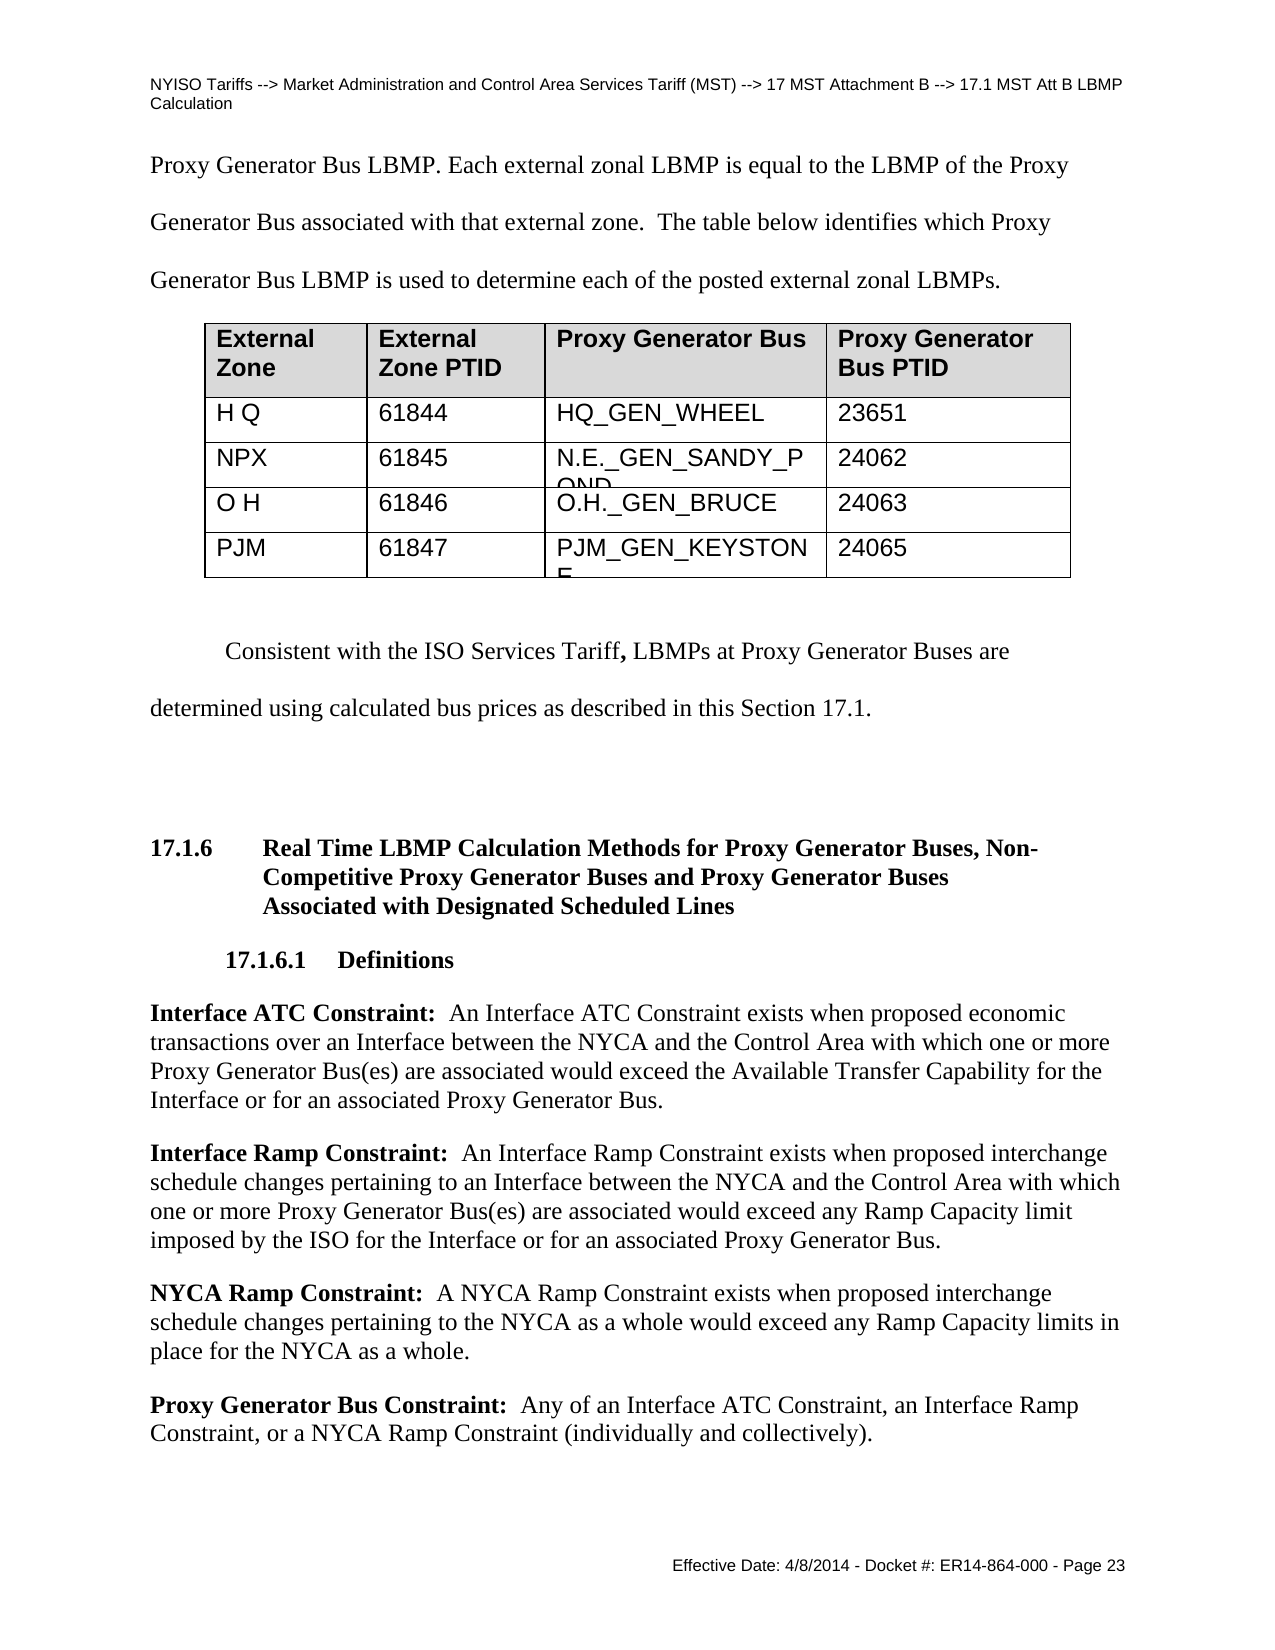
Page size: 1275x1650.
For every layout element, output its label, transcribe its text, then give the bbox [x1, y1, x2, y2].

table_cell 61846 [368, 488, 544, 532]
table_header Proxy Generator Bus PTID [827, 324, 1070, 397]
text Consistent with the ISO Services Tariff, LBMPs at Proxy Generator Buses are determined using calculated bus prices as described in this Section 17.1. [150, 636, 1125, 722]
subtitle 17.1.6.1 Definitions [225, 945, 1125, 973]
table_cell PJM_GEN_KEYSTONE [546, 533, 826, 577]
text NYCA Ramp Constraint: A NYCA Ramp Constraint exists when proposed interchange schedule changes pertaining to the NYCA as a whole would exceed any Ramp Capacity limits in place for the NYCA as a whole. [150, 1278, 1125, 1365]
table_header External Zone [206, 324, 366, 397]
table_cell PJM [206, 533, 366, 577]
text Interface Ramp Constraint: An Interface Ramp Constraint exists when proposed interchange schedule changes pertaining to an Interface between the NYCA and the Control Area with which one or more Proxy Generator Bus(es) are associated would exceed any Ramp Capacity limit imposed by the ISO for the Interface or for an associated Proxy Generator Bus. [150, 1138, 1125, 1253]
table_cell H Q [206, 398, 366, 442]
table_cell 61845 [368, 443, 544, 487]
table_cell NPX [206, 443, 366, 487]
table_cell HQ_GEN_WHEEL [546, 398, 826, 442]
table_cell 61844 [368, 398, 544, 442]
table_cell O H [206, 488, 366, 532]
table_cell 23651 [827, 398, 1070, 442]
table_cell 24063 [827, 488, 1070, 532]
text Interface ATC Constraint: An Interface ATC Constraint exists when proposed economic transactions over an Interface between the NYCA and the Control Area with which one or more Proxy Generator Bus(es) are associated would exceed the Available Transfer Capability for the Interface or for an associated Proxy Generator Bus. [150, 998, 1125, 1113]
table_cell O.H._GEN_BRUCE [546, 488, 826, 532]
table_cell 24062 [827, 443, 1070, 487]
table_cell 24065 [827, 533, 1070, 577]
text Proxy Generator Bus Constraint: Any of an Interface ATC Constraint, an Interface Ramp Constraint, or a NYCA Ramp Constraint (individually and collectively). [150, 1390, 1125, 1447]
table_cell N.E._GEN_SANDY_POND [546, 443, 826, 487]
table_header Proxy Generator Bus [546, 324, 826, 397]
table_cell 61847 [368, 533, 544, 577]
subtitle 17.1.6 Real Time LBMP Calculation Methods for Proxy Generator Buses, Non-Competitive Proxy Generator Buses and Proxy Generator Buses Associated with Designated Scheduled Lines [150, 833, 1059, 920]
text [150, 150, 1125, 294]
table_header External Zone PTID [368, 324, 544, 397]
